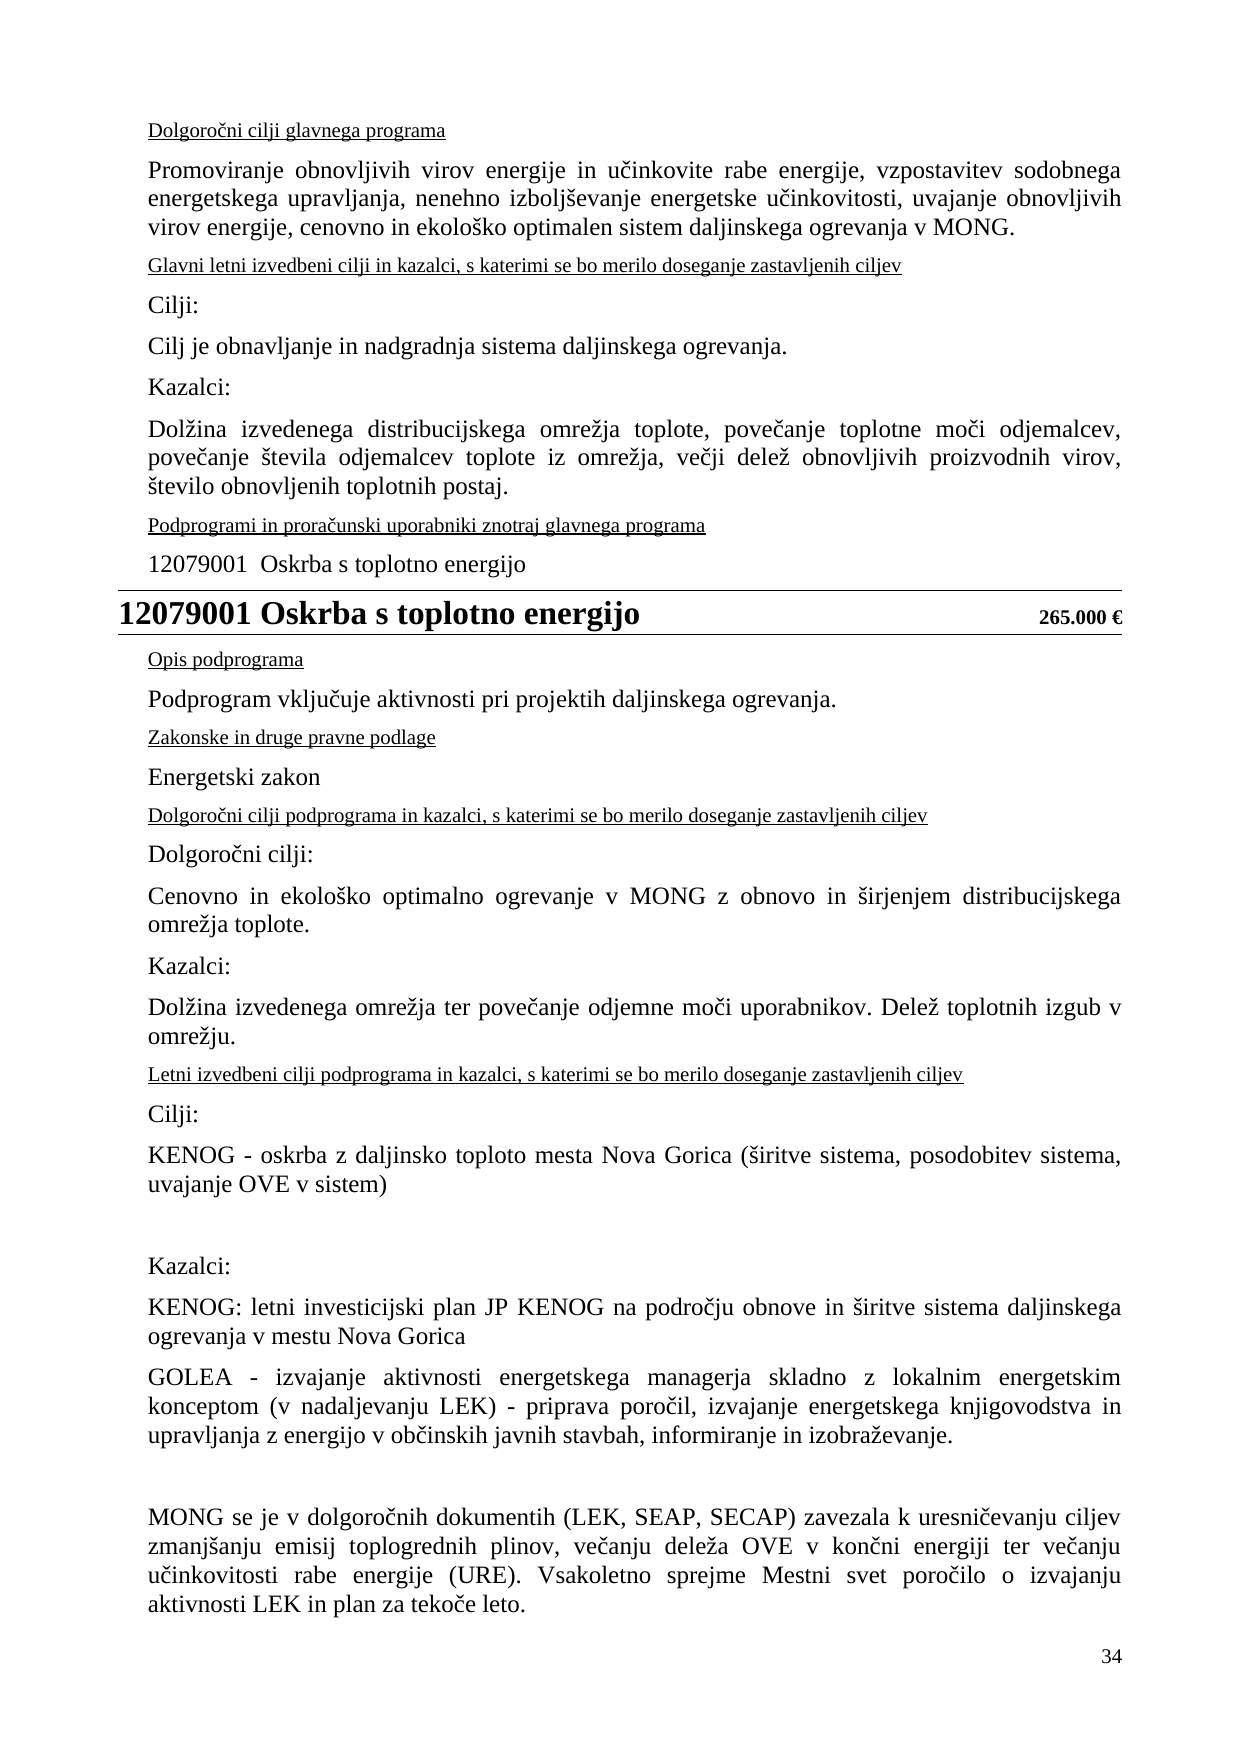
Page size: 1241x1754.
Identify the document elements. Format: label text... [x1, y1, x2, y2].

text Promoviranje obnovljivih virov energije in učinkovite rabe energije, vzpostavitev sodobnega energetskega upravljanja, nenehno izboljševanje energetske učinkovitosti, uvajanje obnovljivih virov energije, cenovno in ekološko optimalen sistem daljinskega ogrevanja v MONG. [148, 155, 1122, 241]
subtitle Zakonske in druge pravne podlage [148, 725, 1122, 749]
text Cenovno in ekološko optimalno ogrevanje v MONG z obnovo in širjenjem distribucijskega omrežja toplote. [148, 881, 1122, 938]
text KENOG - oskrba z daljinsko toploto mesta Nova Gorica (širitve sistema, posodobitev sistema, uvajanje OVE v sistem) [148, 1140, 1122, 1197]
text Energetski zakon [148, 762, 1122, 791]
text Cilj je obnavljanje in nadgradnja sistema daljinskega ogrevanja. [148, 331, 1122, 360]
text Dolgoročni cilji: [148, 839, 1122, 868]
text MONG se je v dolgoročnih dokumentih (LEK, SEAP, SECAP) zavezala k uresničevanju ciljev zmanjšanju emisij toplogrednih plinov, večanju deleža OVE v končni energiji ter večanju učinkovitosti rabe energije (URE). Vsakoletno sprejme Mestni svet poročilo o izvajanju aktivnosti LEK in plan za tekoče leto. [148, 1502, 1122, 1617]
text Dolžina izvedenega distribucijskega omrežja toplote, povečanje toplotne moči odjemalcev, povečanje števila odjemalcev toplote iz omrežja, večji delež obnovljivih proizvodnih virov, število obnovljenih toplotnih postaj. [148, 414, 1122, 500]
subtitle Dolgoročni cilji glavnega programa [148, 118, 1122, 142]
text GOLEA - izvajanje aktivnosti energetskega managerja skladno z lokalnim energetskim konceptom (v nadaljevanju LEK) - priprava poročil, izvajanje energetskega knjigovodstva in upravljanja z energijo v občinskih javnih stavbah, informiranje in izobraževanje. [148, 1362, 1122, 1449]
subtitle Opis podprograma [148, 647, 1122, 671]
text Cilji: [148, 1099, 1122, 1127]
subtitle Podprogrami in proračunski uporabniki znotraj glavnega programa [148, 512, 1122, 537]
text Kazalci: [148, 372, 1122, 401]
subtitle Dolgoročni cilji podprograma in kazalci, s katerimi se bo merilo doseganje zastavljenih ciljev [148, 803, 1122, 827]
text Kazalci: [148, 1251, 1122, 1280]
text Kazalci: [148, 951, 1122, 979]
text Podprogram vključuje aktivnosti pri projektih daljinskega ogrevanja. [148, 684, 1122, 713]
subtitle 12079001 Oskrba s toplotno energijo 265.000 € [118, 591, 1122, 634]
text 12079001 Oskrba s toplotno energijo [148, 549, 1122, 578]
text Cilji: [148, 290, 1122, 319]
subtitle Letni izvedbeni cilji podprograma in kazalci, s katerimi se bo merilo doseganje zastavljenih ciljev [148, 1062, 1122, 1086]
subtitle Glavni letni izvedbeni cilji in kazalci, s katerimi se bo merilo doseganje zastavljenih ciljev [148, 253, 1122, 277]
text KENOG: letni investicijski plan JP KENOG na področju obnove in širitve sistema daljinskega ogrevanja v mestu Nova Gorica [148, 1292, 1122, 1350]
text Dolžina izvedenega omrežja ter povečanje odjemne moči uporabnikov. Delež toplotnih izgub v omrežju. [148, 992, 1122, 1049]
